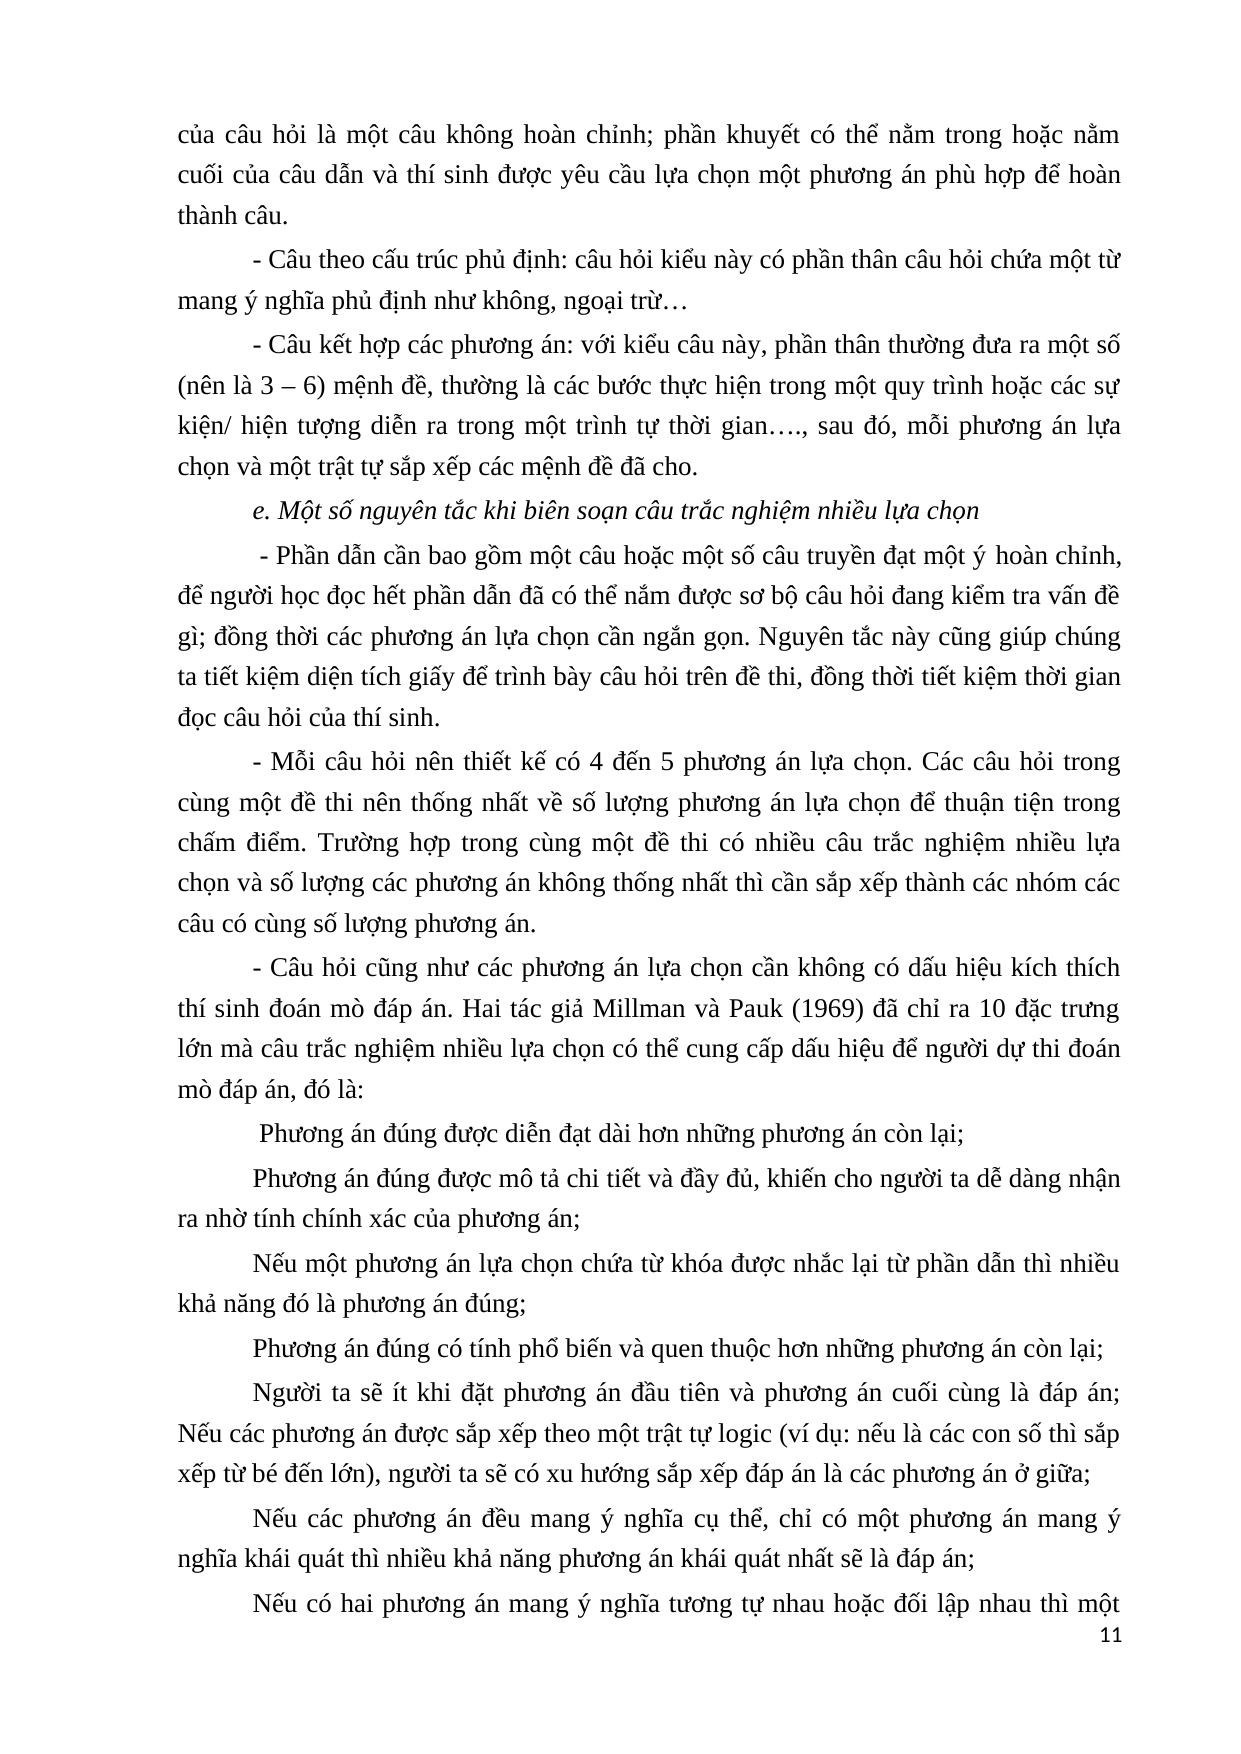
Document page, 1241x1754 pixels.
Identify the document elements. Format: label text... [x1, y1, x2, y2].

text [177, 1587, 1122, 1618]
text - Mỗi câu hỏi nên thiết kế có 4 đến 5 phương án lựa chọn. Các câu hỏi trong cùng một đề thi nên thống nhất về số lượng phương án lựa chọn để thuận tiện trong chấm điểm. Trường hợp trong cùng một đề thi có nhiều câu trắc nghiệm nhiều lựa chọn và số lượng các phương án không thống nhất thì cần sắp xếp thành các nhóm các câu có cùng số lượng phương án. [177, 745, 1122, 938]
text e. Một số nguyên tắc khi biên soạn câu trắc nghiệm nhiều lựa chọn [177, 494, 1122, 526]
text - Câu hỏi cũng như các phương án lựa chọn cần không có dấu hiệu kích thích thí sinh đoán mò đáp án. Hai tác giả Millman và Pauk (1969) đã chỉ ra 10 đặc trưng lớn mà câu trắc nghiệm nhiều lựa chọn có thể cung cấp dấu hiệu để người dự thi đoán mò đáp án, đó là: [177, 951, 1122, 1104]
text - Câu kết hợp các phương án: với kiểu câu này, phần thân thường đưa ra một số (nên là 3 – 6) mệnh đề, thường là các bước thực hiện trong một quy trình hoặc các sự kiện/ hiện tượng diễn ra trong một trình tự thời gian…., sau đó, mỗi phương án lựa chọn và một trật tự sắp xếp các mệnh đề đã cho. [177, 328, 1122, 481]
text - Phần dẫn cần bao gồm một câu hoặc một số câu truyền đạt một ý hoàn chỉnh, để người học đọc hết phần dẫn đã có thể nắm được sơ bộ câu hỏi đang kiểm tra vấn đề gì; đồng thời các phương án lựa chọn cần ngắn gọn. Nguyên tắc này cũng giúp chúng ta tiết kiệm diện tích giấy để trình bày câu hỏi trên đề thi, đồng thời tiết kiệm thời gian đọc câu hỏi của thí sinh. [177, 539, 1122, 732]
text Phương án đúng được diễn đạt dài hơn những phương án còn lại; [177, 1117, 1122, 1148]
text Nếu một phương án lựa chọn chứa từ khóa được nhắc lại từ phần dẫn thì nhiều khả năng đó là phương án đúng; [177, 1247, 1122, 1318]
text Phương án đúng có tính phổ biến và quen thuộc hơn những phương án còn lại; [177, 1332, 1122, 1363]
text Nếu các phương án đều mang ý nghĩa cụ thể, chỉ có một phương án mang ý nghĩa khái quát thì nhiều khả năng phương án khái quát nhất sẽ là đáp án; [177, 1502, 1122, 1573]
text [177, 118, 1122, 230]
text Phương án đúng được mô tả chi tiết và đầy đủ, khiến cho người ta dễ dàng nhận ra nhờ tính chính xác của phương án; [177, 1162, 1122, 1233]
text - Câu theo cấu trúc phủ định: câu hỏi kiểu này có phần thân câu hỏi chứa một từ mang ý nghĩa phủ định như không, ngoại trừ… [177, 243, 1122, 315]
text Người ta sẽ ít khi đặt phương án đầu tiên và phương án cuối cùng là đáp án; Nếu các phương án được sắp xếp theo một trật tự logic (ví dụ: nếu là các con số thì sắp xếp từ bé đến lớn), người ta sẽ có xu hướng sắp xếp đáp án là các phương án ở giữa; [177, 1376, 1122, 1488]
